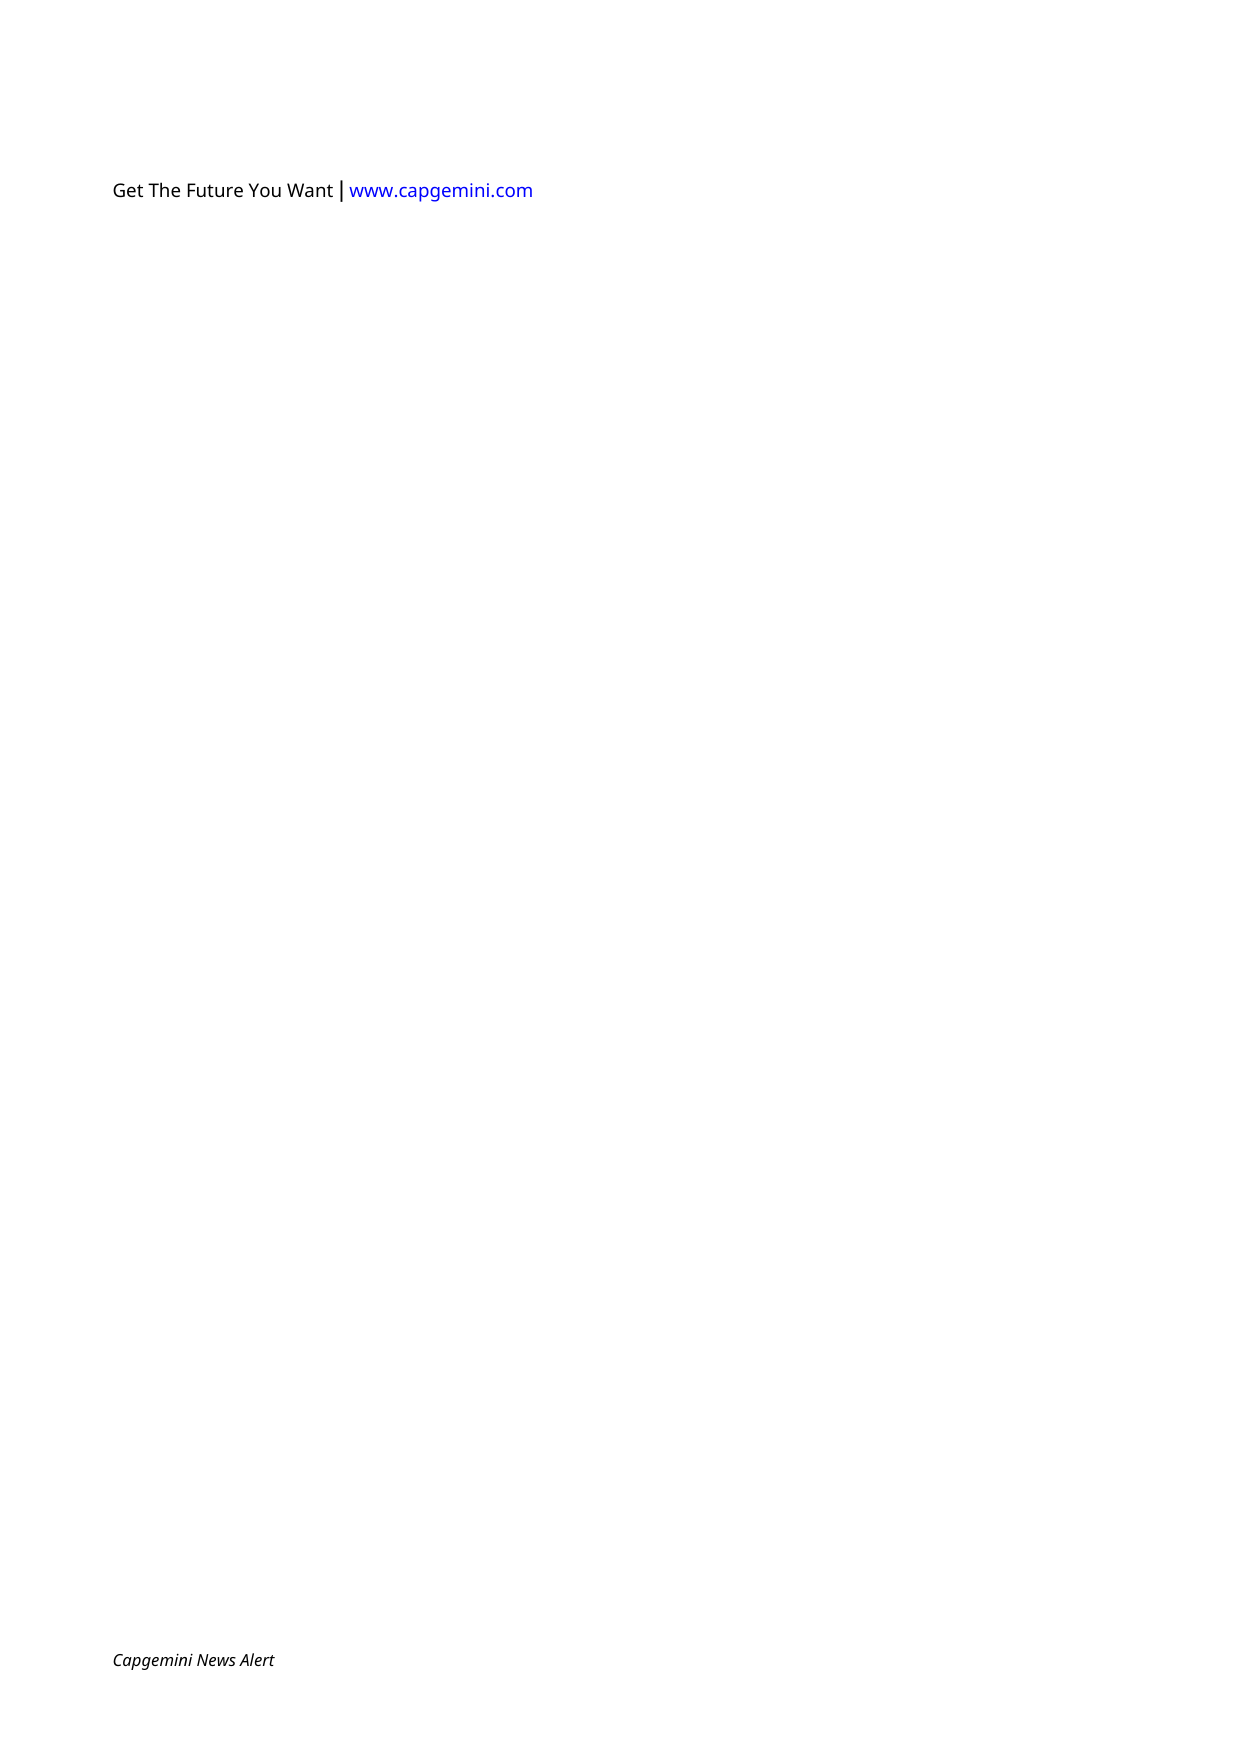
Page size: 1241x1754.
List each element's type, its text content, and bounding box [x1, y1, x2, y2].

text Get The Future You Want | www.capgemini.com [112, 176, 1128, 202]
